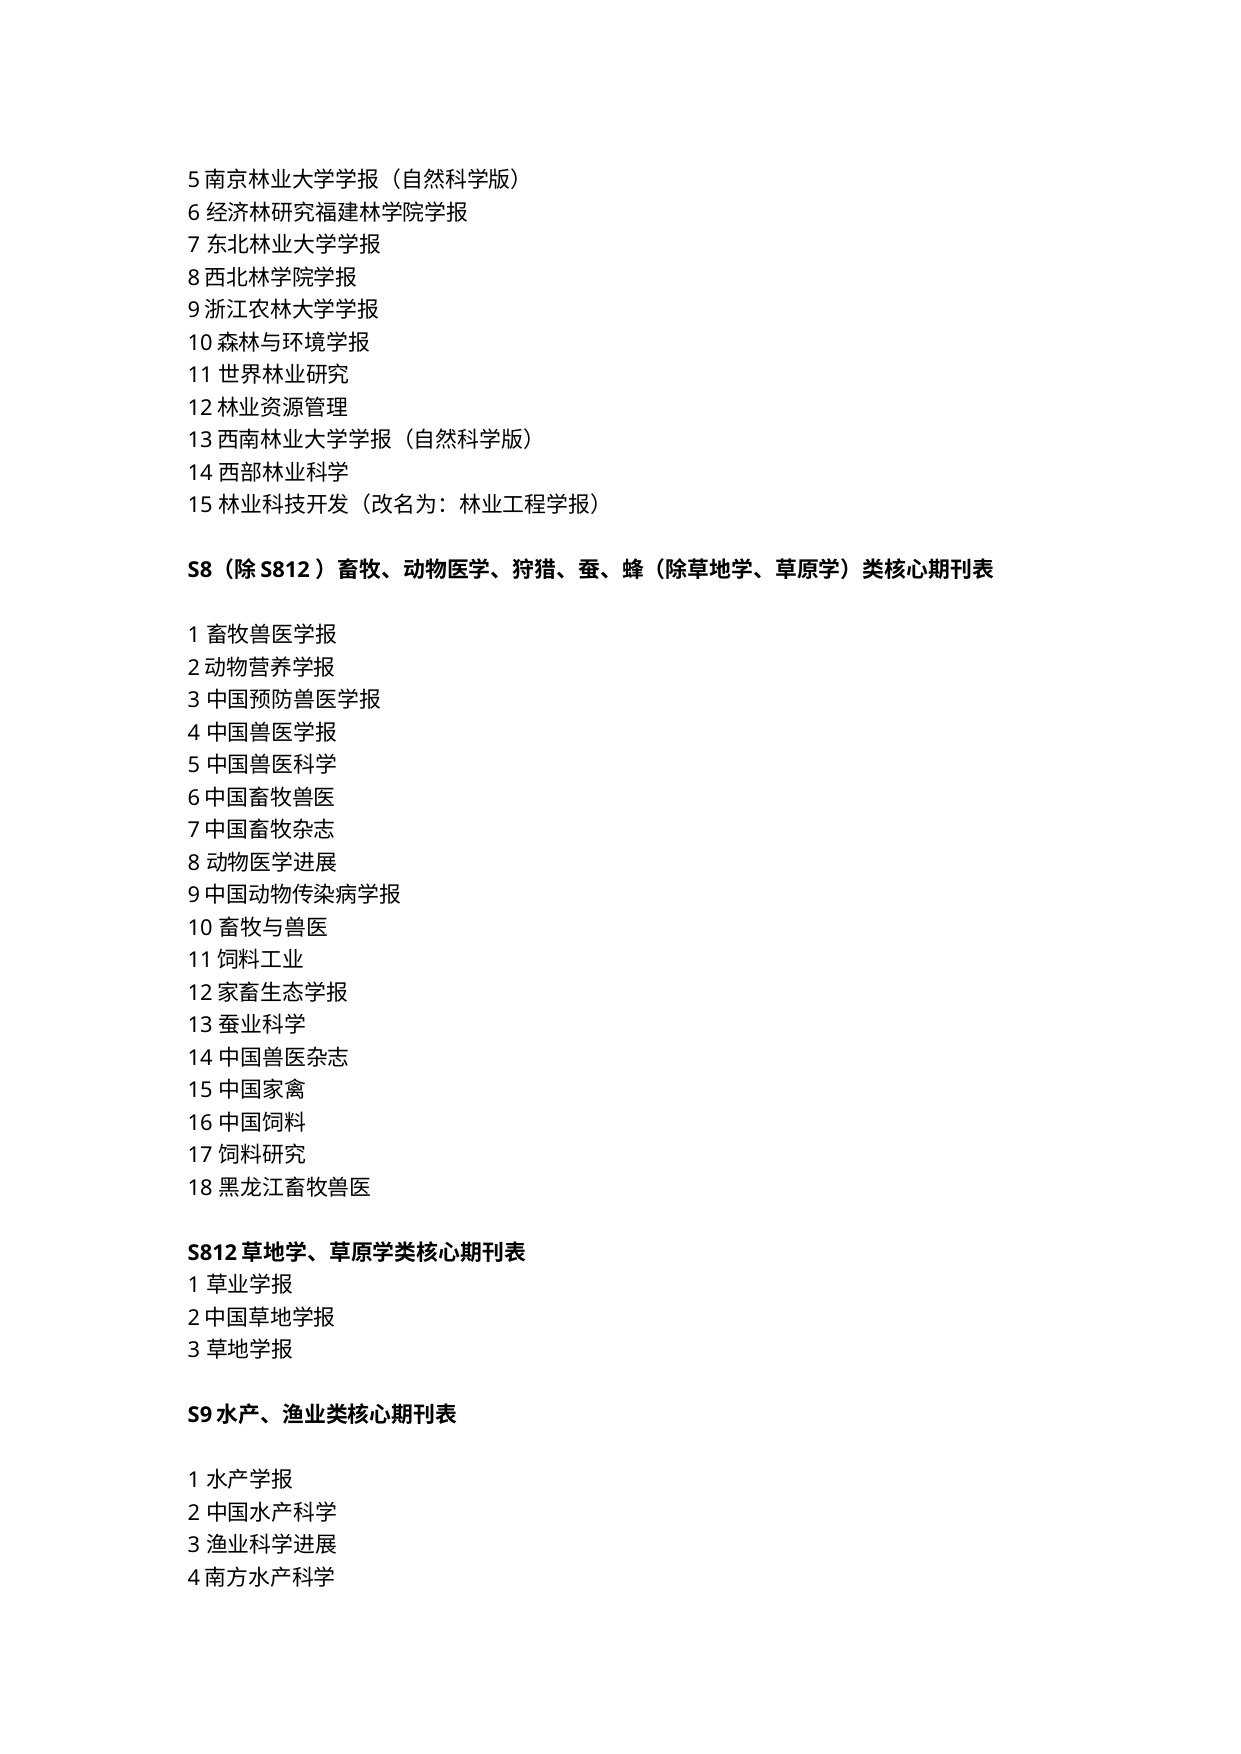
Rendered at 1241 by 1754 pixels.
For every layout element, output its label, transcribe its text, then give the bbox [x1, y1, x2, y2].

text 1 草业学报 [187, 1267, 1053, 1299]
text 16 中国饲料 [187, 1104, 1053, 1137]
text 3 草地学报 [187, 1332, 1053, 1364]
text S9水产、渔业类核心期刊表 [187, 1397, 1053, 1429]
text 15 中国家禽 [187, 1072, 1053, 1104]
text 1 畜牧兽医学报 [187, 617, 1053, 649]
text 8西北林学院学报 [187, 259, 1053, 292]
text 11饲料工业 [187, 942, 1053, 974]
text 2中国草地学报 [187, 1299, 1053, 1332]
text 5南京林业大学学报（自然科学版） [187, 162, 1053, 194]
text 15 林业科技开发（改名为：林业工程学报） [187, 487, 1053, 519]
text 8 动物医学进展 [187, 844, 1053, 877]
text 5 中国兽医科学 [187, 747, 1053, 779]
text 11 世界林业研究 [187, 357, 1053, 389]
text 18 黑龙江畜牧兽医 [187, 1169, 1053, 1202]
text 6 经济林研究福建林学院学报 [187, 194, 1053, 227]
text 4 中国兽医学报 [187, 714, 1053, 747]
text 3 中国预防兽医学报 [187, 682, 1053, 714]
text 12家畜生态学报 [187, 974, 1053, 1007]
text 9浙江农林大学学报 [187, 292, 1053, 324]
text 4南方水产科学 [187, 1559, 1053, 1592]
text 10 畜牧与兽医 [187, 909, 1053, 942]
text S812草地学、草原学类核心期刊表 [187, 1234, 1053, 1267]
text 3 渔业科学进展 [187, 1527, 1053, 1559]
text 17 饲料研究 [187, 1137, 1053, 1169]
text 10森林与环境学报 [187, 324, 1053, 357]
text S8（除S812 ）畜牧、动物医学、狩猎、蚕、蜂（除草地学、草原学）类核心期刊表 [187, 552, 1053, 584]
text 6中国畜牧兽医 [187, 779, 1053, 812]
text 2 中国水产科学 [187, 1494, 1053, 1527]
text 14 西部林业科学 [187, 454, 1053, 487]
text 1 水产学报 [187, 1462, 1053, 1494]
text 9中国动物传染病学报 [187, 877, 1053, 909]
text 13 蚕业科学 [187, 1007, 1053, 1039]
text 7中国畜牧杂志 [187, 812, 1053, 844]
text 12林业资源管理 [187, 389, 1053, 422]
text 14 中国兽医杂志 [187, 1039, 1053, 1072]
text 13西南林业大学学报（自然科学版） [187, 422, 1053, 454]
text 2动物营养学报 [187, 649, 1053, 682]
text 7 东北林业大学学报 [187, 227, 1053, 259]
